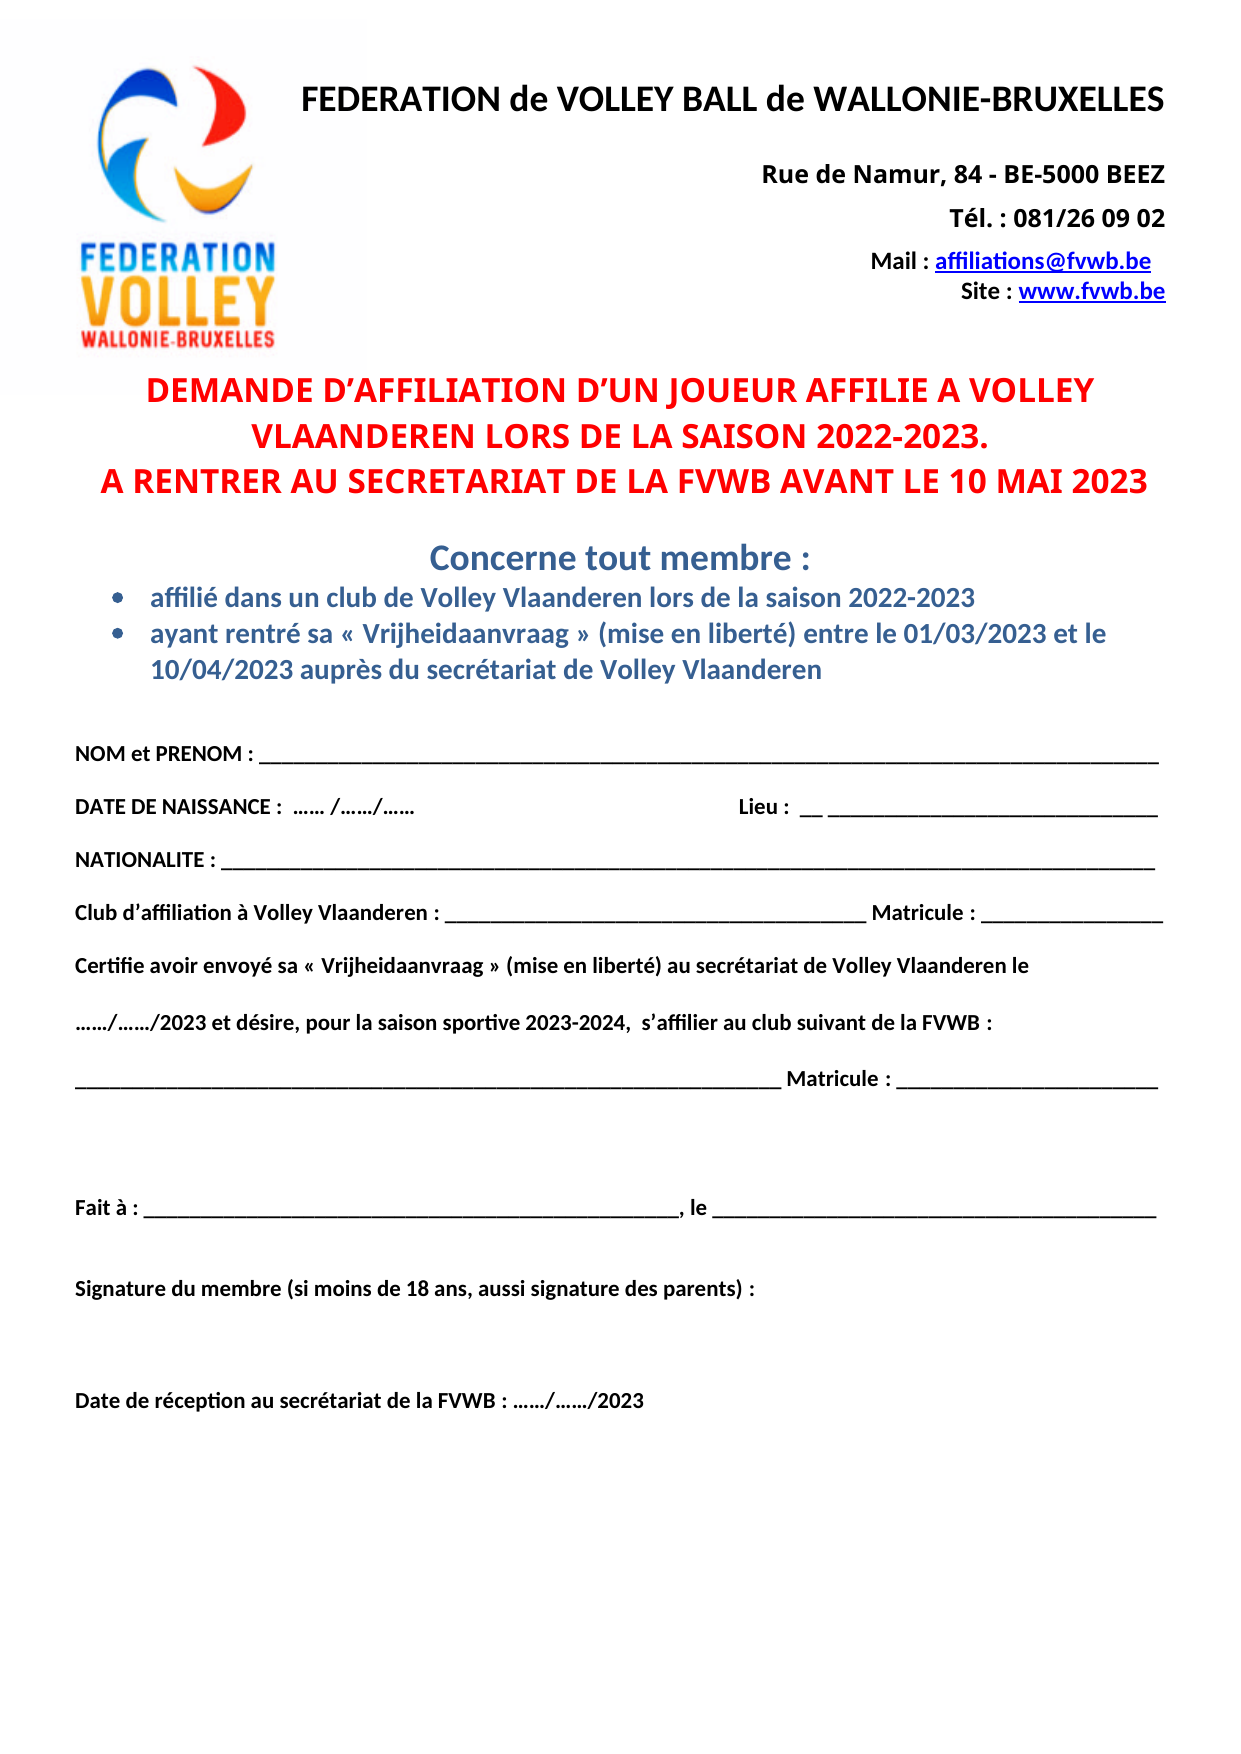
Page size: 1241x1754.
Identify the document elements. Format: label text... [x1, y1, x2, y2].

text A RENTRER AU SECRETARIAT DE LA FVWB AVANT LE 10 MAI 2023 [75, 458, 1165, 503]
text Date de réception au secrétariat de la FVWB : ……/……/2023 [75, 1387, 1165, 1443]
text Mail : affiliations@fvwb.be [75, 245, 1165, 276]
text Rue de Namur, 84 - BE-5000 BEEZ [75, 156, 1165, 191]
text NOM et PRENOM : _______________________________________________________________________________ [75, 739, 1165, 767]
text Club d’affiliation à Volley Vlaanderen : _____________________________________ Matricule : ________________ [75, 898, 1165, 927]
text Fait à : _______________________________________________, le _______________________________________ [75, 1193, 1165, 1222]
text Signature du membre (si moins de 18 ans, aussi signature des parents) : [75, 1274, 1165, 1303]
list ayant rentré sa « Vrijheidaanvraag » (mise en liberté) entre le 01/03/2023 et le 10/04/2023 auprès du secrétariat de Volley Vlaanderen [112, 615, 1165, 686]
text DEMANDE D’AFFILIATION D’UN JOUEUR AFFILIE A VOLLEY VLAANDEREN LORS DE LA SAISON 2022-2023. [75, 367, 1165, 458]
list affilié dans un club de Volley Vlaanderen lors de la saison 2022-2023 [112, 579, 1165, 615]
text Site : www.fvwb.be [75, 276, 1165, 306]
text Certifie avoir envoyé sa « Vrijheidaanvraag » (mise en liberté) au secrétariat de Volley Vlaanderen le ……/……/2023 et désire, pour la saison sportive 2023-2024, s’affilier au club suivant de la FVWB : ______________________________________________________________ Matricule : _______________________ [75, 952, 1165, 1092]
text DATE DE NAISSANCE : …… /……/…… Lieu : __ _____________________________ [75, 792, 1165, 821]
text NATIONALITE : __________________________________________________________________________________ [75, 846, 1165, 873]
picture [0, 19, 367, 395]
text FEDERATION de VOLLEY BALL de WALLONIE-BRUXELLES [75, 75, 1165, 121]
picture [136, 191, 367, 201]
text Tél. : 081/26 09 02 [75, 201, 1165, 235]
text Concerne tout membre : [75, 534, 1165, 579]
